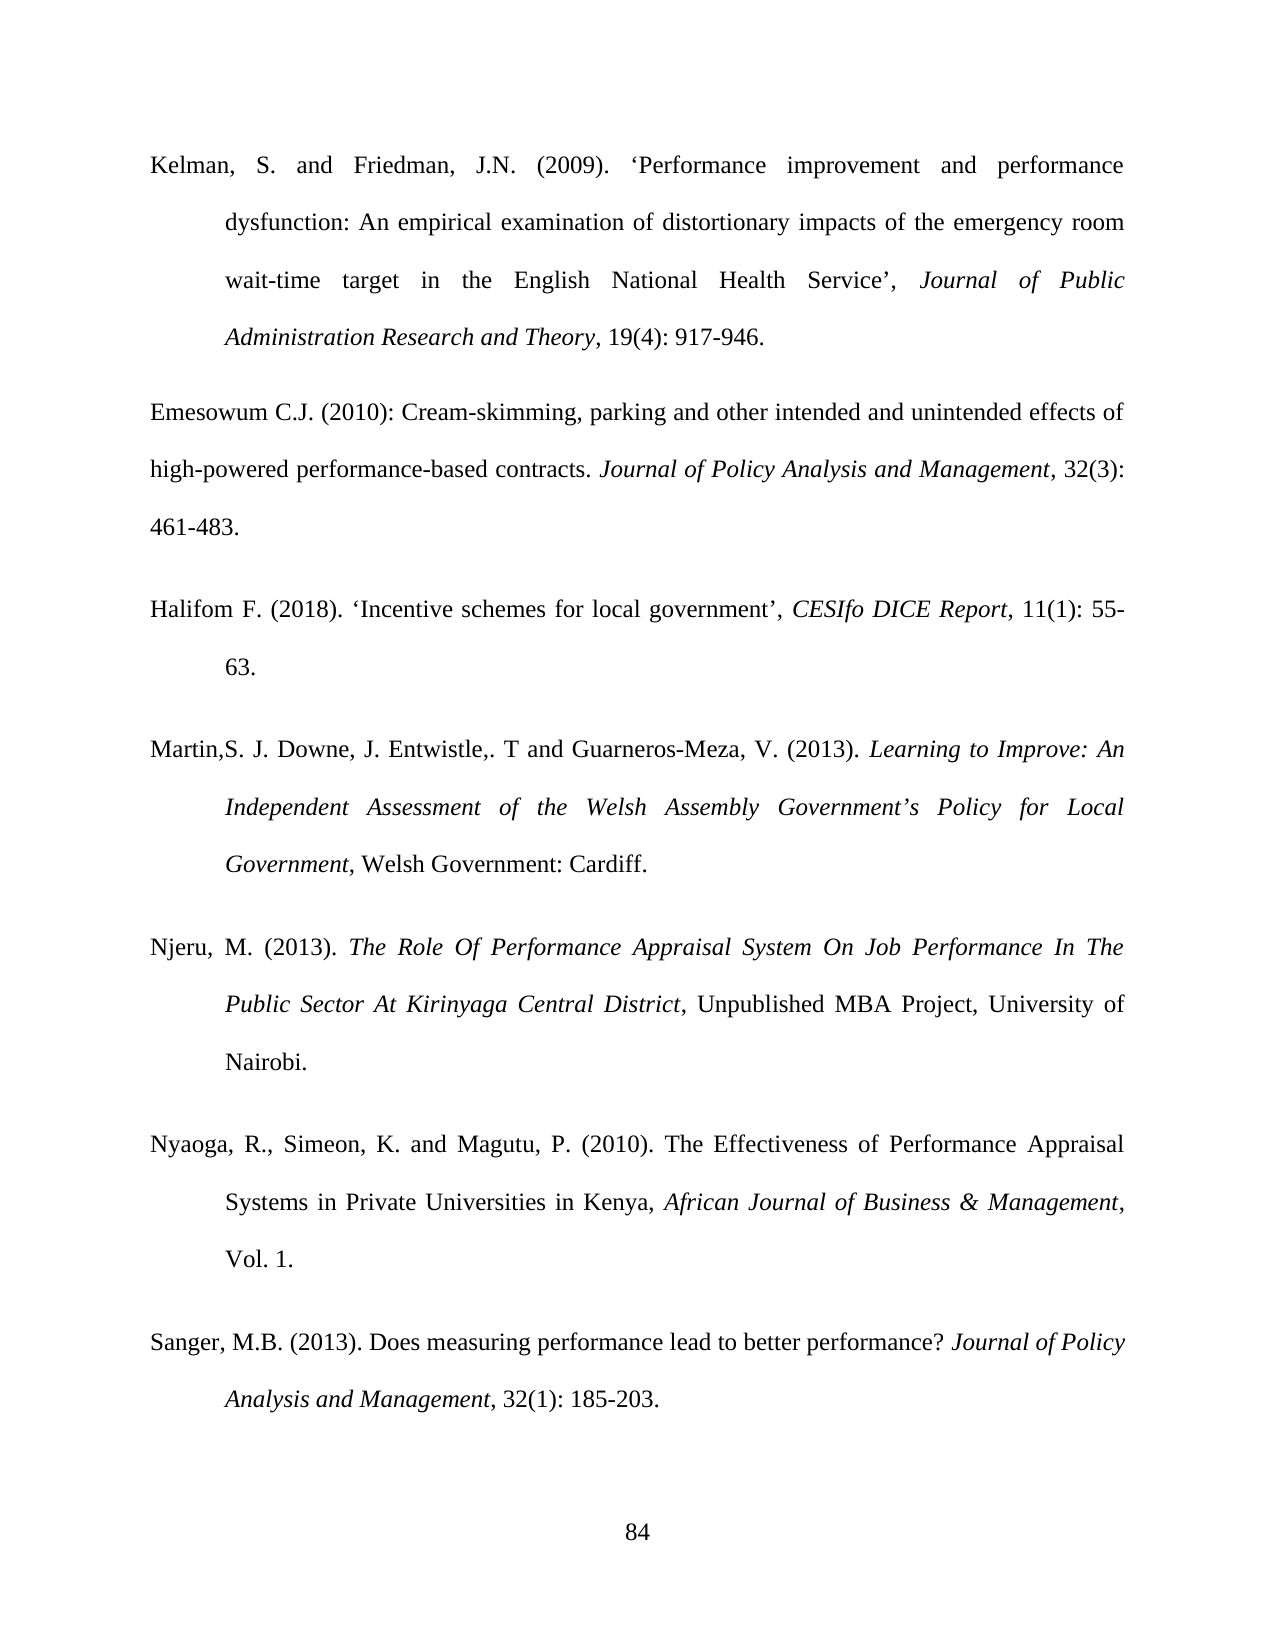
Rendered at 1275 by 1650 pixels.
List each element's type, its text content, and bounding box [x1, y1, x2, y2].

text Sanger, M.B. (2013). Does measuring performance lead to better performance? Journal of Policy Analysis and Management, 32(1): 185-203. [150, 1327, 1125, 1413]
text Emesowum C.J. (2010): Cream-skimming, parking and other intended and unintended effects of high-powered performance-based contracts. Journal of Policy Analysis and Management, 32(3): 461-483. [150, 397, 1125, 540]
text Kelman, S. and Friedman, J.N. (2009). ‘Performance improvement and performance dysfunction: An empirical examination of distortionary impacts of the emergency room wait-time target in the English National Health Service’, Journal of Public Administration Research and Theory, 19(4): 917-946. [150, 150, 1125, 351]
text Nyaoga, R., Simeon, K. and Magutu, P. (2010). The Effectiveness of Performance Appraisal Systems in Private Universities in Kenya, African Journal of Business & Management, Vol. 1. [150, 1129, 1125, 1273]
text Njeru, M. (2013). The Role Of Performance Appraisal System On Job Performance In The Public Sector At Kirinyaga Central District, Unpublished MBA Project, University of Nairobi. [150, 932, 1125, 1075]
text Halifom F. (2018). ‘Incentive schemes for local government’, CESIfo DICE Report, 11(1): 55-63. [150, 594, 1125, 680]
text Martin,S. J. Downe, J. Entwistle,. T and Guarneros-Meza, V. (2013). Learning to Improve: An Independent Assessment of the Welsh Assembly Government’s Policy for Local Government, Welsh Government: Cardiff. [150, 734, 1125, 878]
